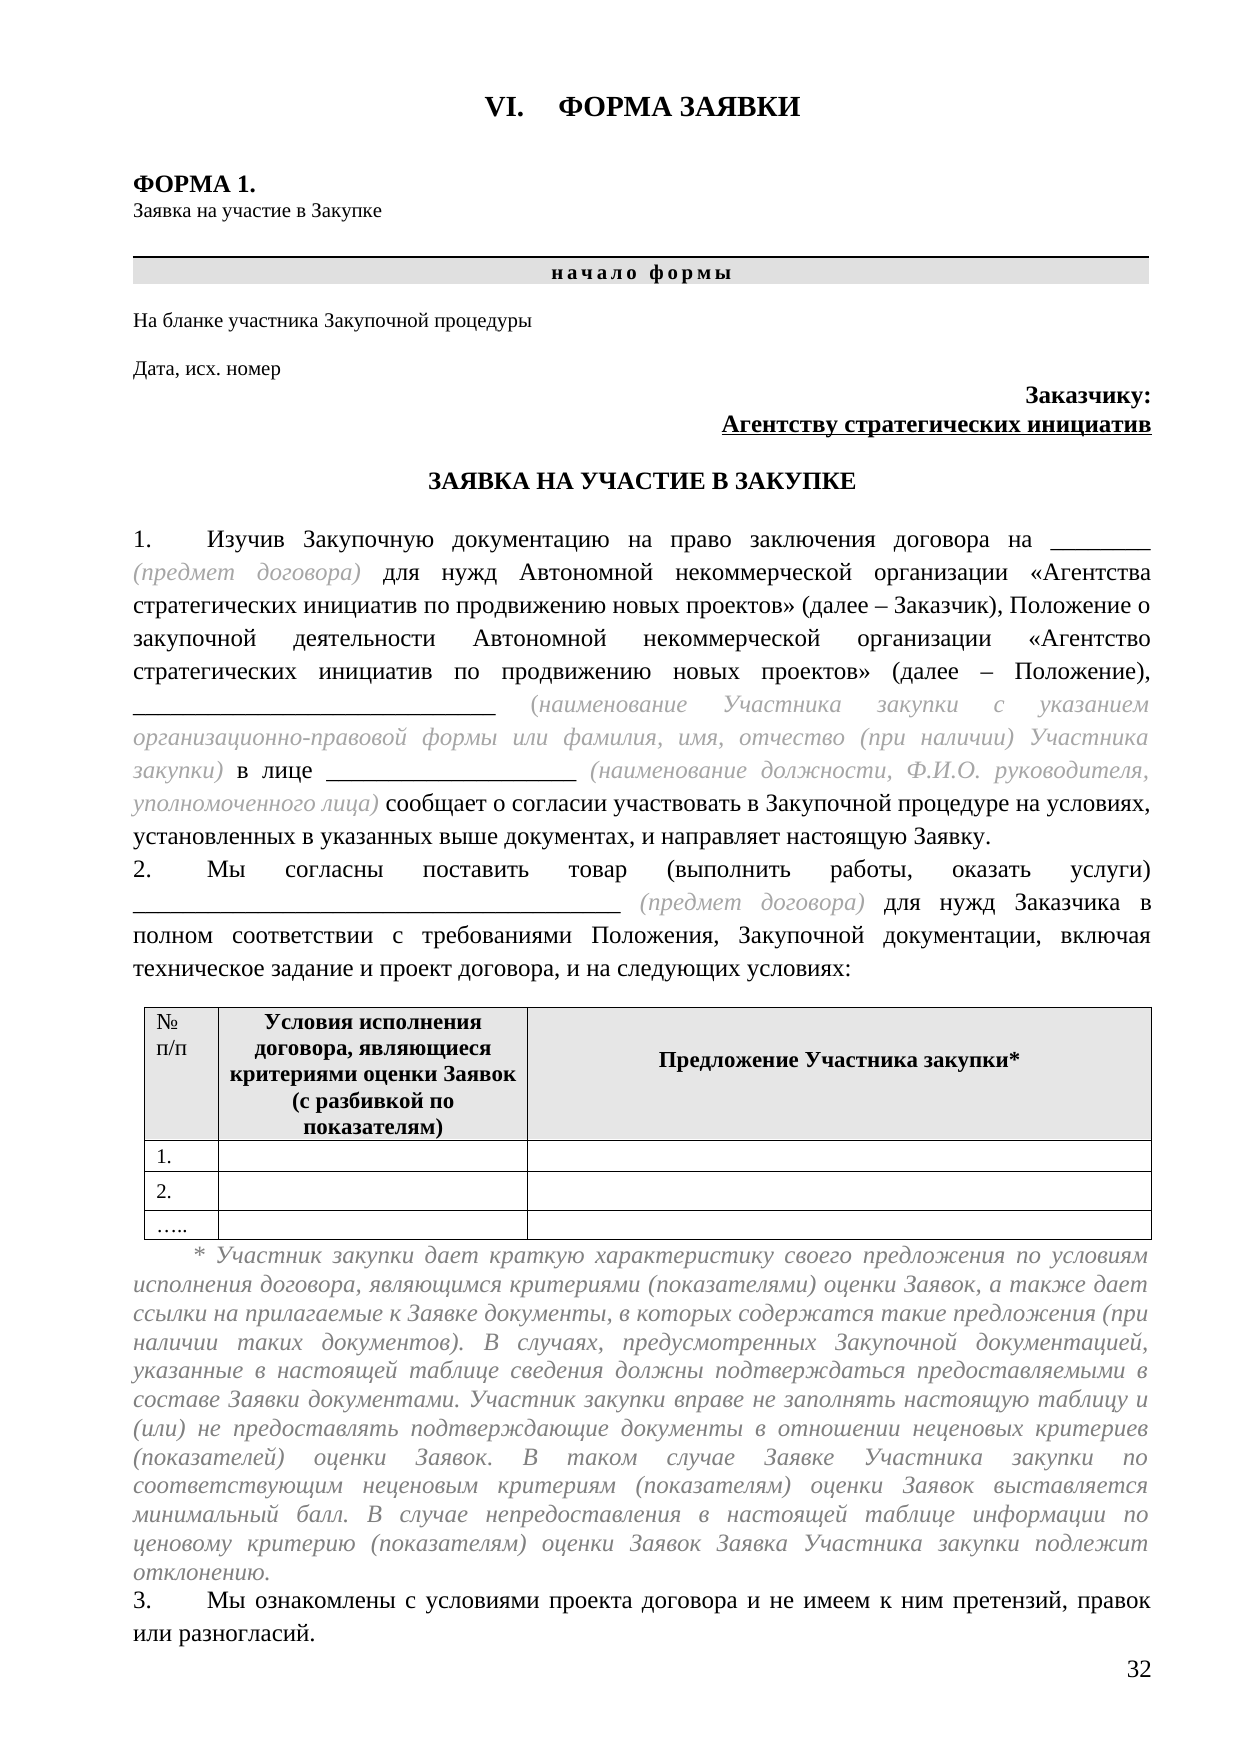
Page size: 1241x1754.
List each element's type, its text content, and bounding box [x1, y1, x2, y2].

table_cell ….. [145, 1211, 218, 1239]
table_cell 1. [145, 1141, 218, 1171]
list Мы ознакомлены с условиями проекта договора и не имеем к ним претензий, правок или разногласий. [133, 1585, 1152, 1647]
text Заказчику: [133, 380, 1152, 409]
list Изучив Закупочную документацию на право заключения договора на ________ (предмет договора) для нужд Автономной некоммерческой организации «Агентства стратегических инициатив по продвижению новых проектов» (далее – Заказчик), Положение о закупочной деятельности Автономной некоммерческой организации «Агентство стратегических инициатив по продвижению новых проектов» (далее – Положение), _____________________________ (наименование Участника закупки с указанием организационно-правовой формы или фамилия, имя, отчество (при наличии) Участника закупки) в лице ____________________ (наименование должности, Ф.И.О. руководителя, уполномоченного лица) сообщает о согласии участвовать в Закупочной процедуре на условиях, установленных в указанных выше документах, и направляет настоящую Заявку. [133, 524, 1152, 849]
table_cell [219, 1211, 527, 1239]
table_cell [528, 1211, 1151, 1239]
text Заявка на участие в Закупке [133, 198, 1152, 222]
table_cell [528, 1172, 1151, 1209]
text * Участник закупки дает краткую характеристику своего предложения по условиям исполнения договора, являющимся критериями (показателями) оценки Заявок, а также дает ссылки на прилагаемые к Заявке документы, в которых содержатся такие предложения (при наличии таких документов). В случаях, предусмотренных Закупочной документацией, указанные в настоящей таблице сведения должны подтверждаться предоставляемыми в составе Заявки документами. Участник закупки вправе не заполнять настоящую таблицу и (или) не предоставлять подтверждающие документы в отношении неценовых критериев (показателей) оценки Заявок. В таком случае Заявке Участника закупки по соответствующим неценовым критериям (показателям) оценки Заявок выставляется минимальный балл. В случае непредоставления в настоящей таблице информации по ценовому критерию (показателям) оценки Заявок Заявка Участника закупки подлежит отклонению. [133, 1240, 1152, 1585]
text ФОРМА 1. [133, 169, 1152, 198]
text Агентству стратегических инициатив [133, 409, 1152, 437]
list ФОРМА ЗАЯВКИ [133, 89, 1152, 122]
text ЗАЯВКА НА УЧАСТИЕ В ЗАКУПКЕ [133, 466, 1152, 495]
text начало формы [133, 258, 1149, 284]
table_header № п/п [145, 1008, 218, 1139]
text Дата, исх. номер [133, 356, 1152, 380]
table_header Условия исполнения договора, являющиеся критериями оценки Заявок (с разбивкой по показателям) [219, 1008, 527, 1139]
table_cell [219, 1141, 527, 1171]
table_header Предложение Участника закупки* [528, 1008, 1151, 1139]
table_cell [528, 1141, 1151, 1171]
text На бланке участника Закупочной процедуры [133, 308, 1152, 332]
table_cell [219, 1172, 527, 1209]
list Мы согласны поставить товар (выполнить работы, оказать услуги) _______________________________________ (предмет договора) для нужд Заказчика в полном соответствии с требованиями Положения, Закупочной документации, включая техническое задание и проект договора, и на следующих условиях: [133, 854, 1152, 982]
table_cell 2. [145, 1172, 218, 1209]
